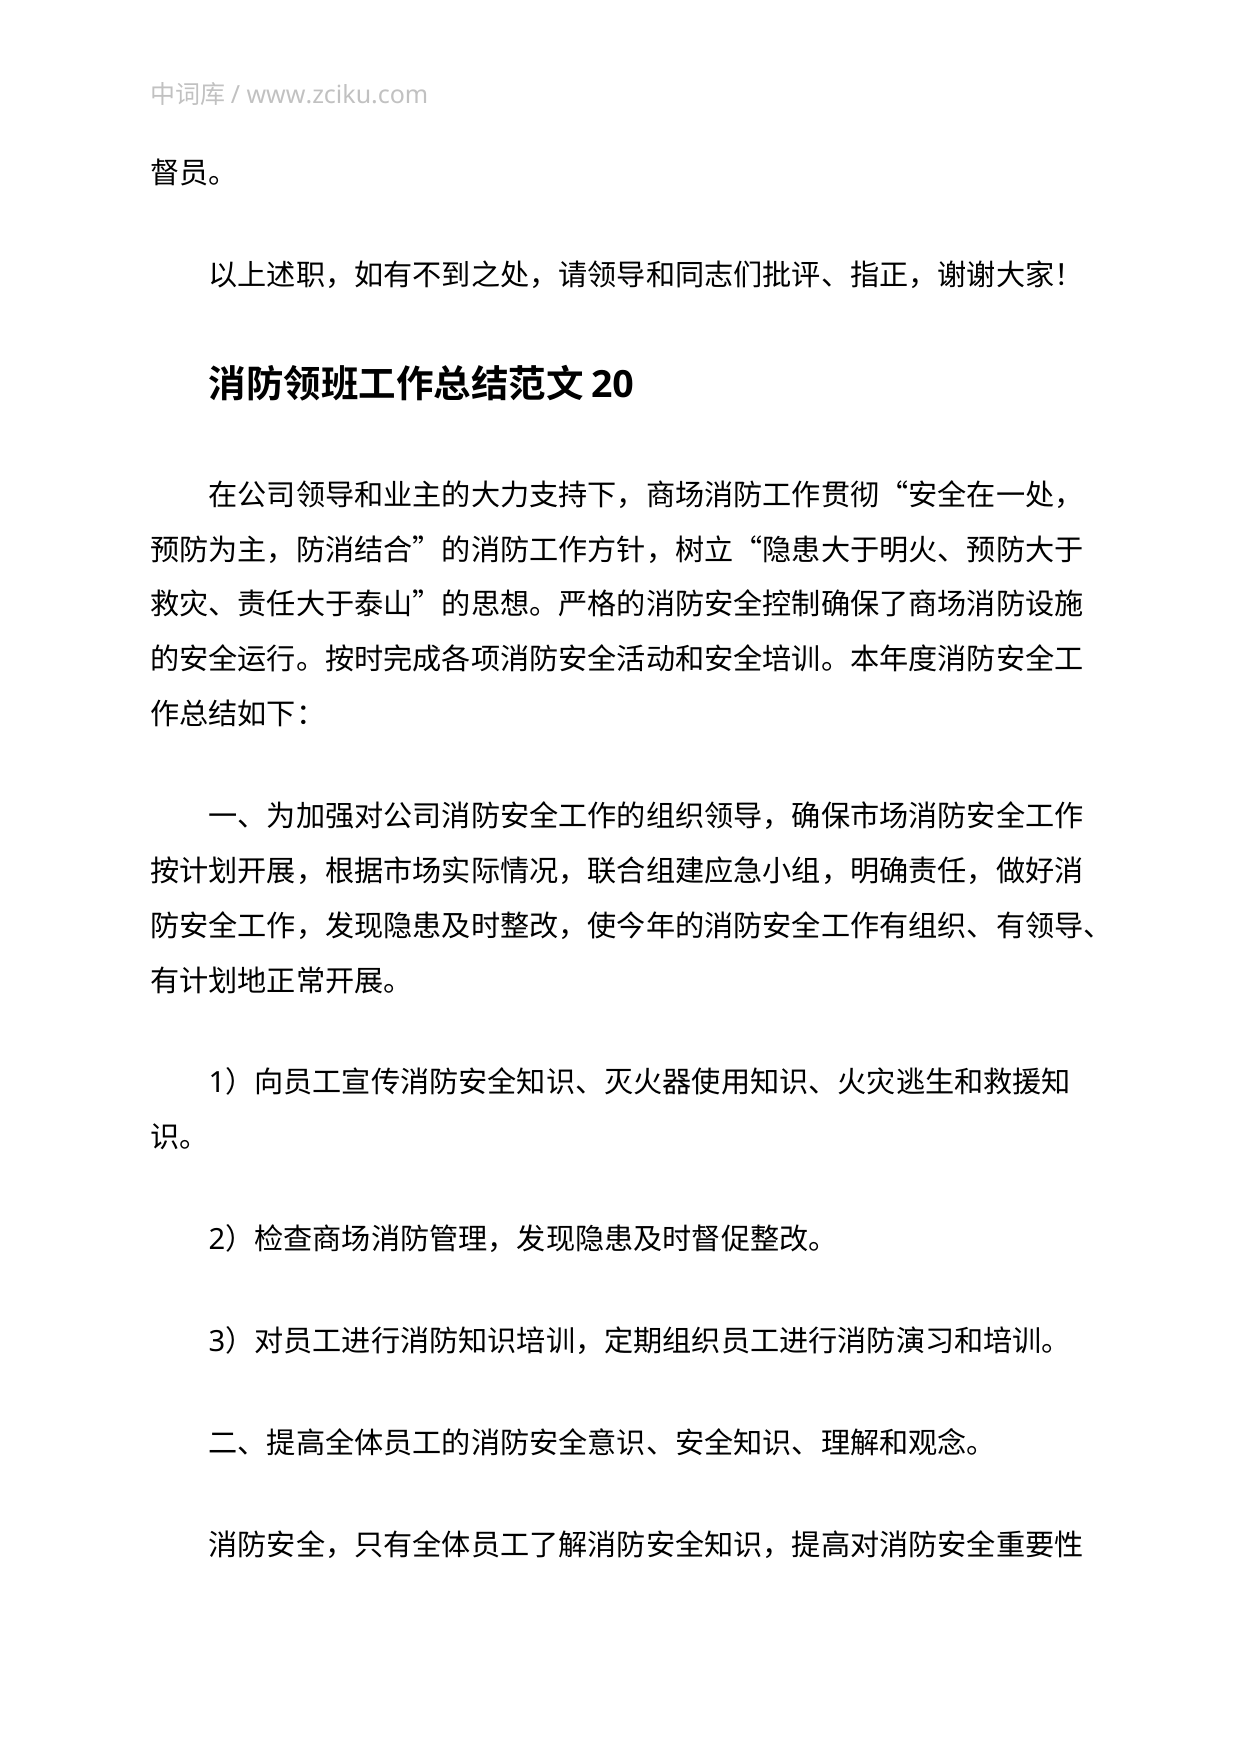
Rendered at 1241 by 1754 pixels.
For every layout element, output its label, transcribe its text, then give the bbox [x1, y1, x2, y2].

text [150, 1521, 1090, 1564]
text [150, 150, 1090, 192]
text 2）检查商场消防管理，发现隐患及时督促整改。 [150, 1216, 1090, 1258]
text 3）对员工进行消防知识培训，定期组织员工进行消防演习和培训。 [150, 1318, 1090, 1360]
text 二、提高全体员工的消防安全意识、安全知识、理解和观念。 [150, 1420, 1090, 1462]
text 1）向员工宣传消防安全知识、灭火器使用知识、火灾逃生和救援知识。 [150, 1059, 1090, 1156]
text 在公司领导和业主的大力支持下，商场消防工作贯彻“安全在一处，预防为主，防消结合”的消防工作方针，树立“隐患大于明火、预防大于救灾、责任大于泰山”的思想。严格的消防安全控制确保了商场消防设施的安全运行。按时完成各项消防安全活动和安全培训。本年度消防安全工作总结如下： [150, 471, 1090, 733]
text 一、为加强对公司消防安全工作的组织领导，确保市场消防安全工作按计划开展，根据市场实际情况，联合组建应急小组，明确责任，做好消防安全工作，发现隐患及时整改，使今年的消防安全工作有组织、有领导、有计划地正常开展。 [150, 792, 1090, 999]
text 消防领班工作总结范文20 [150, 353, 1090, 408]
text 以上述职，如有不到之处，请领导和同志们批评、指正，谢谢大家！ [150, 252, 1090, 294]
